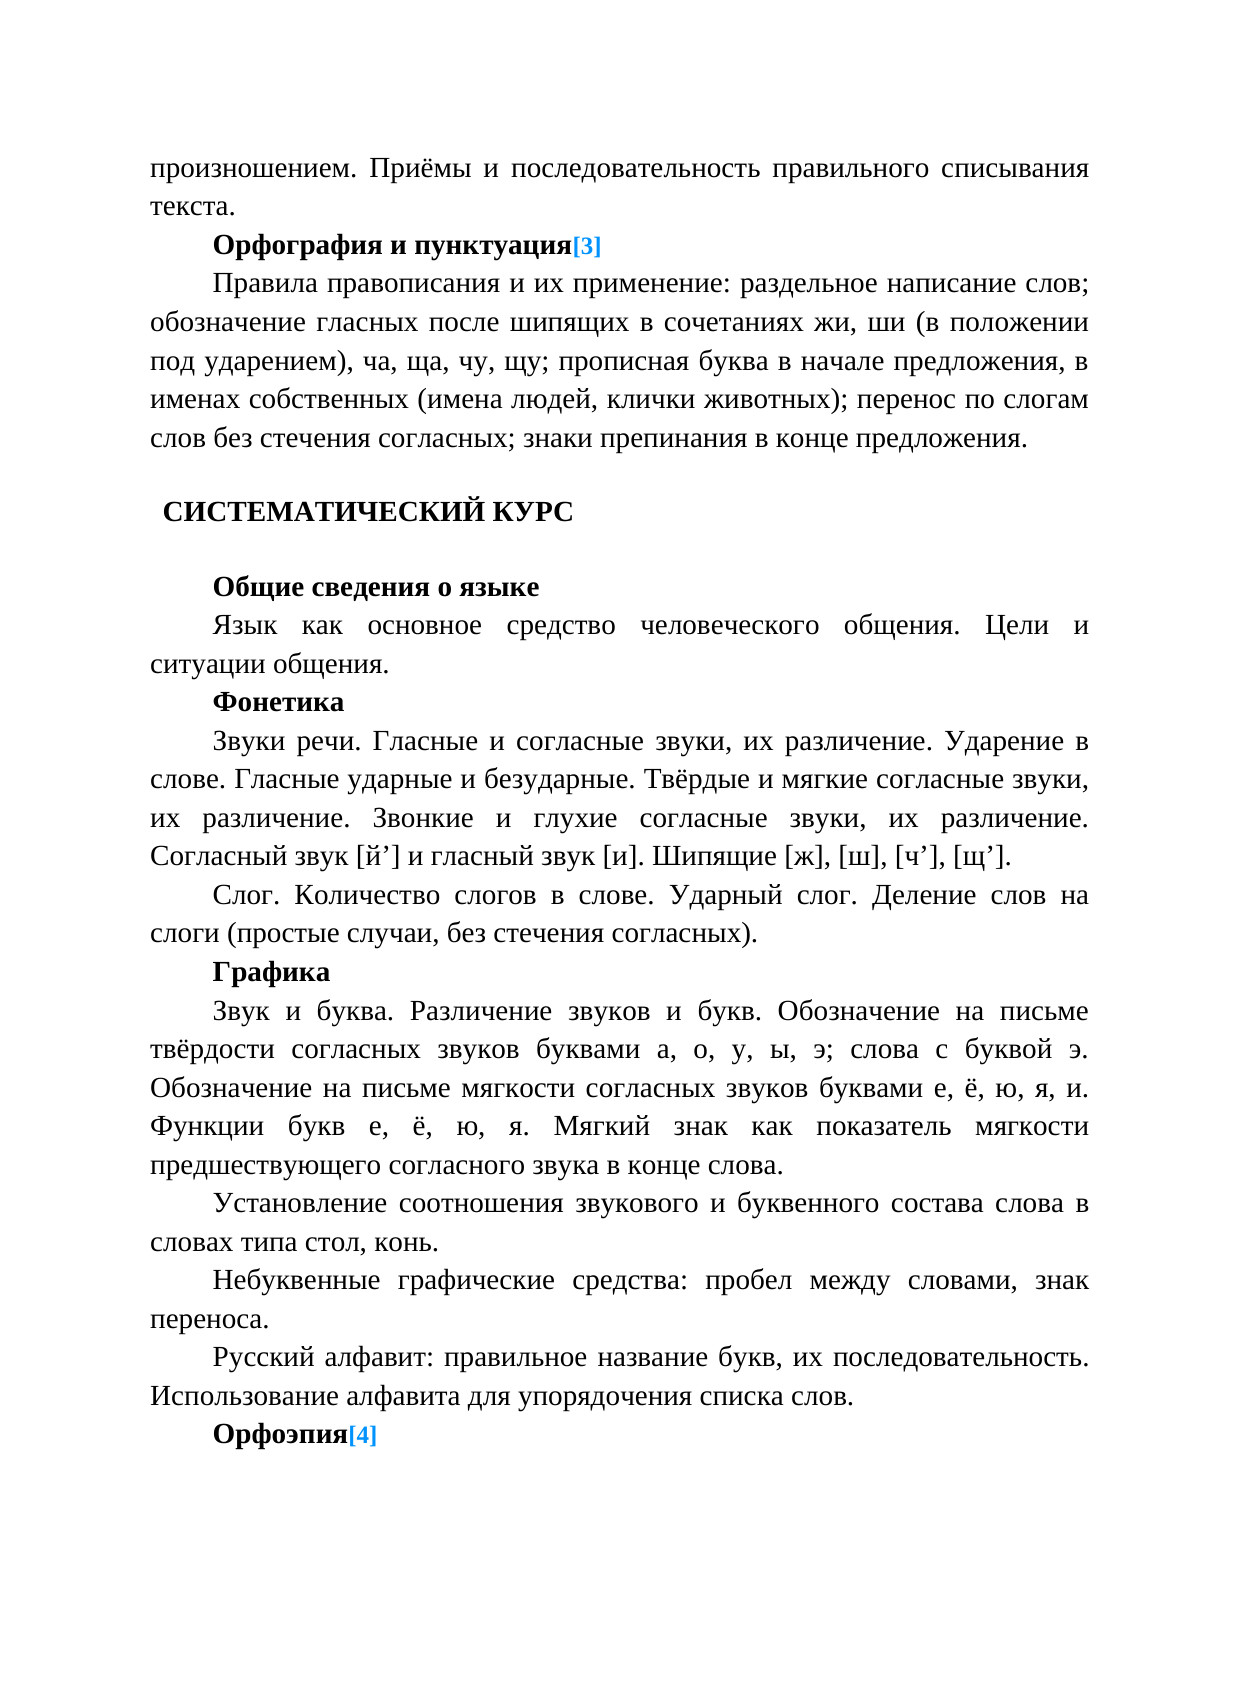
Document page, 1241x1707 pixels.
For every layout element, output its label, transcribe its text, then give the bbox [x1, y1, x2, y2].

text СИСТЕМАТИЧЕСКИЙ КУРС [162, 494, 1090, 528]
text Установление соотношения звукового и буквенного состава слова в словах типа стол, конь. [150, 1185, 1090, 1257]
text Орфография и пунктуация[3] [150, 227, 1090, 261]
text Орфоэпия[4] [150, 1417, 1090, 1450]
text Звук и буква. Различение звуков и букв. Обозначение на письме твёрдости согласных звуков буквами а, о, у, ы, э; слова с буквой э. Обозначение на письме мягкости согласных звуков буквами е, ё, ю, я, и. Функции букв е, ё, ю, я. Мягкий знак как показатель мягкости предшествующего согласного звука в конце слова. [150, 993, 1090, 1180]
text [150, 150, 1090, 222]
text Слог. Количество слогов в слове. Ударный слог. Деление слов на слоги (простые случаи, без стечения согласных). [150, 877, 1090, 949]
text Графика [150, 954, 1090, 988]
text Звуки речи. Гласные и согласные звуки, их различение. Ударение в слове. Гласные ударные и безударные. Твёрдые и мягкие согласные звуки, их различение. Звонкие и глухие согласные звуки, их различение. Согласный звук [й’] и гласный звук [и]. Шипящие [ж], [ш], [ч’], [щ’]. [150, 723, 1090, 872]
text Русский алфавит: правильное название букв, их последовательность. Использование алфавита для упорядочения списка слов. [150, 1339, 1090, 1412]
text Правила правописания и их применение: раздельное написание слов; обозначение гласных после шипящих в сочетаниях жи, ши (в положении под ударением), ча, ща, чу, щу; прописная буква в начале предложения, в именах собственных (имена людей, клички животных); перенос по слогам слов без стечения согласных; знаки препинания в конце предложения. [150, 266, 1090, 453]
text Общие сведения о языке [150, 569, 1090, 602]
text Фонетика [150, 684, 1090, 718]
text Небуквенные графические средства: пробел между словами, знак переноса. [150, 1262, 1090, 1334]
text Язык как основное средство человеческого общения. Цели и ситуации общения. [150, 607, 1090, 679]
